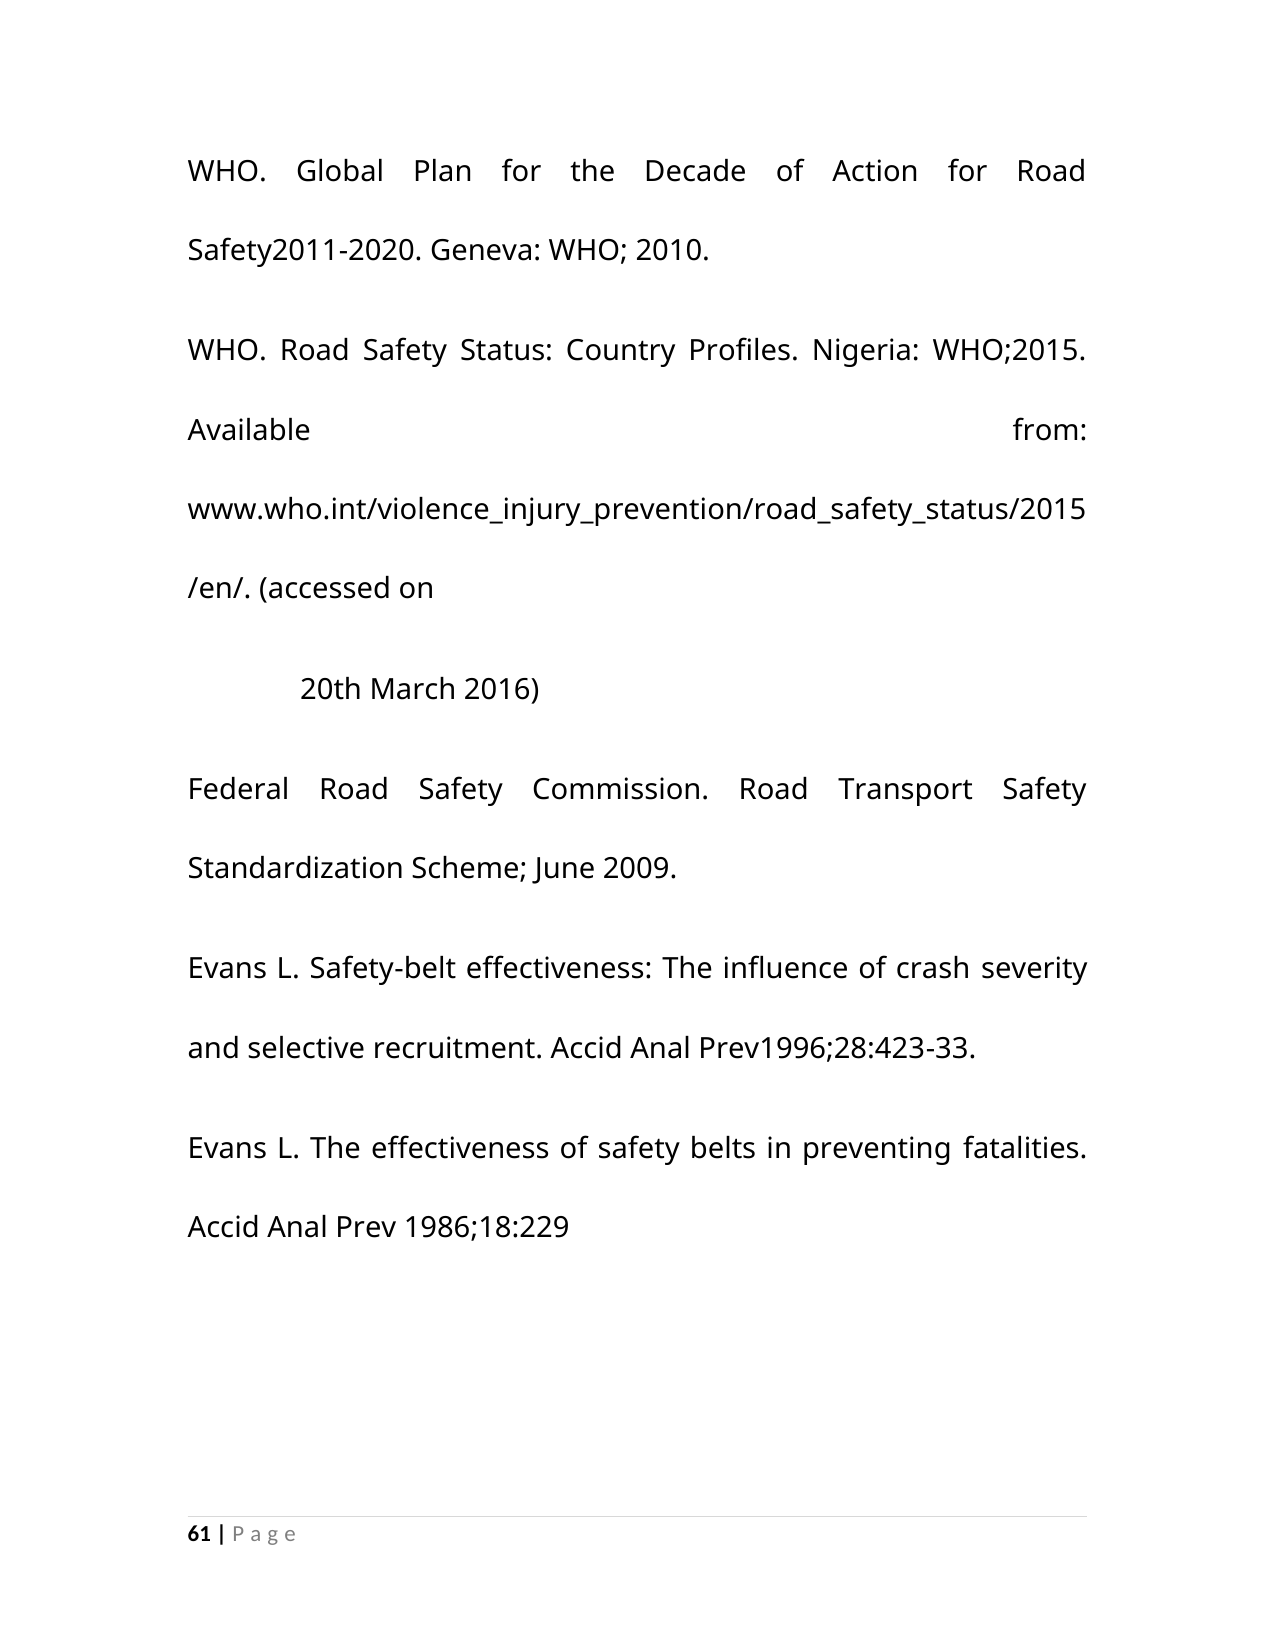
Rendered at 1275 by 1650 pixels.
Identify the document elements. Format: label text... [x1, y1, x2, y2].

text Evans L. The effectiveness of safety belts in preventing fatalities. Accid Anal Prev 1986;18:229 [187, 1127, 1087, 1246]
text 20th March 2016) [300, 668, 1087, 708]
text Federal Road Safety Commission. Road Transport Safety Standardization Scheme; June 2009. [187, 768, 1087, 887]
text Evans L. Safety‑belt effectiveness: The influence of crash severity and selective recruitment. Accid Anal Prev1996;28:423‑33. [187, 948, 1087, 1067]
text WHO. Road Safety Status: Country Profiles. Nigeria: WHO;2015. Available from: www.who.int/violence_injury_prevention/road_safety_status/2015/en/. (accessed on [187, 329, 1087, 607]
text WHO. Global Plan for the Decade of Action for Road Safety2011‑2020. Geneva: WHO; 2010. [187, 150, 1087, 269]
